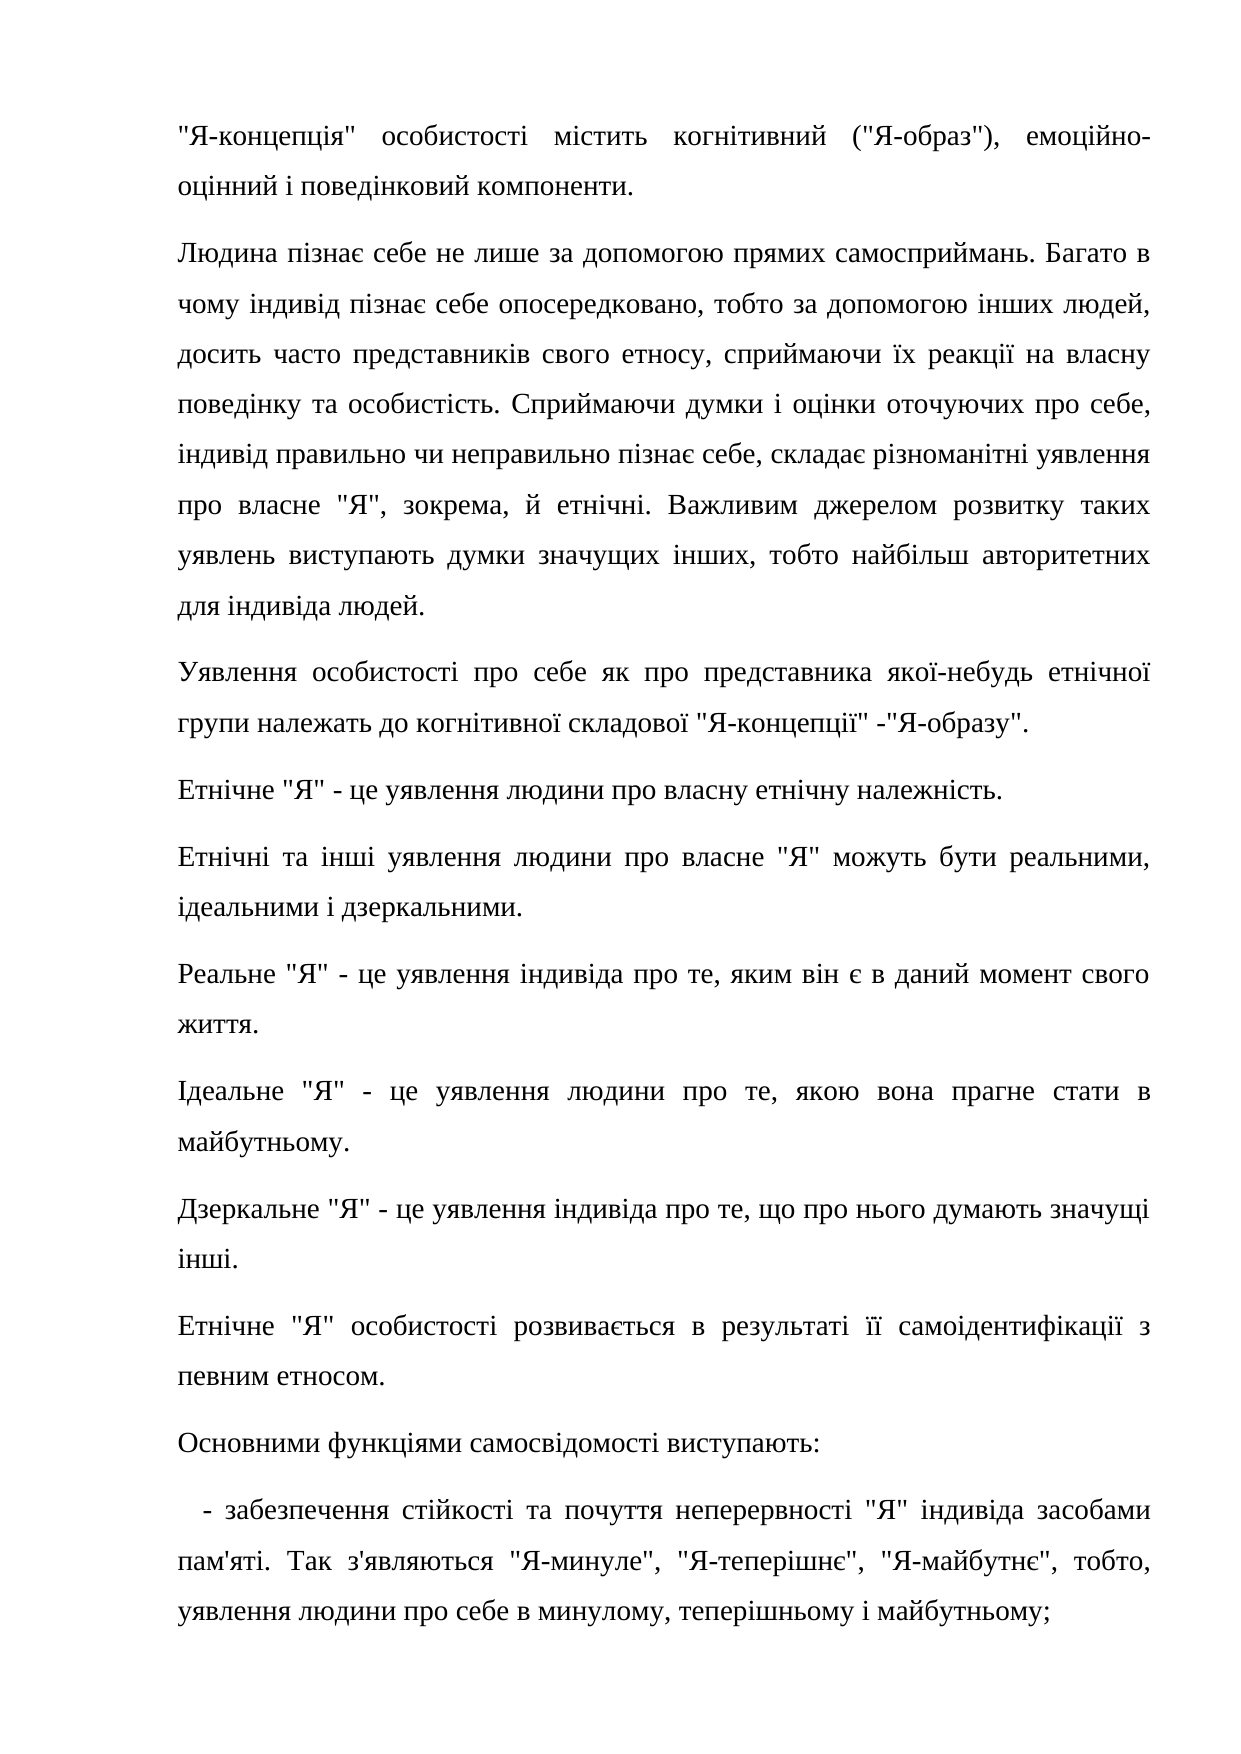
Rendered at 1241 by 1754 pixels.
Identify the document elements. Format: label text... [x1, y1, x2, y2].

text Людина пізнає себе не лише за допомогою прямих самосприймань. Багато в чому індивід пізнає себе опосередковано, тобто за допомогою інших людей, досить часто представників свого етносу, сприймаючи їх реакції на власну поведінку та особистість. Сприймаючи думки і оцінки оточуючих про себе, індивід правильно чи неправильно пізнає себе, складає різноманітні уявлення про власне "Я", зокрема, й етнічні. Важливим джерелом розвитку таких уявлень виступають думки значущих інших, тобто найбільш авторитетних для індивіда людей. [177, 235, 1152, 621]
text Етнічне "Я" особистості розвивається в результаті її самоідентифікації з певним етносом. [177, 1308, 1152, 1392]
text Дзеркальне "Я" - це уявлення індивіда про те, що про нього думають значущі інші. [177, 1191, 1152, 1274]
text Реальне "Я" - це уявлення індивіда про те, яким він є в даний момент свого життя. [177, 956, 1152, 1040]
text - забезпечення стійкості та почуття неперервності "Я" індивіда засобами пам'яті. Так з'являються "Я-минуле", "Я-теперішнє", "Я-майбутнє", тобто, уявлення людини про себе в минулому, теперішньому і майбутньому; [177, 1492, 1152, 1626]
text Етнічні та інші уявлення людини про власне "Я" можуть бути реальними, ідеальними і дзеркальними. [177, 839, 1152, 923]
text Ідеальне "Я" - це уявлення людини про те, якою вона прагне стати в майбутньому. [177, 1073, 1152, 1157]
text Етнічне "Я" - це уявлення людини про власну етнічну належність. [177, 772, 1152, 805]
text Уявлення особистості про себе як про представника якої-небудь етнічної групи належать до когнітивної складової "Я-концепції" -"Я-образу". [177, 654, 1152, 738]
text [177, 118, 1152, 202]
text Основними функціями самосвідомості виступають: [177, 1425, 1152, 1459]
